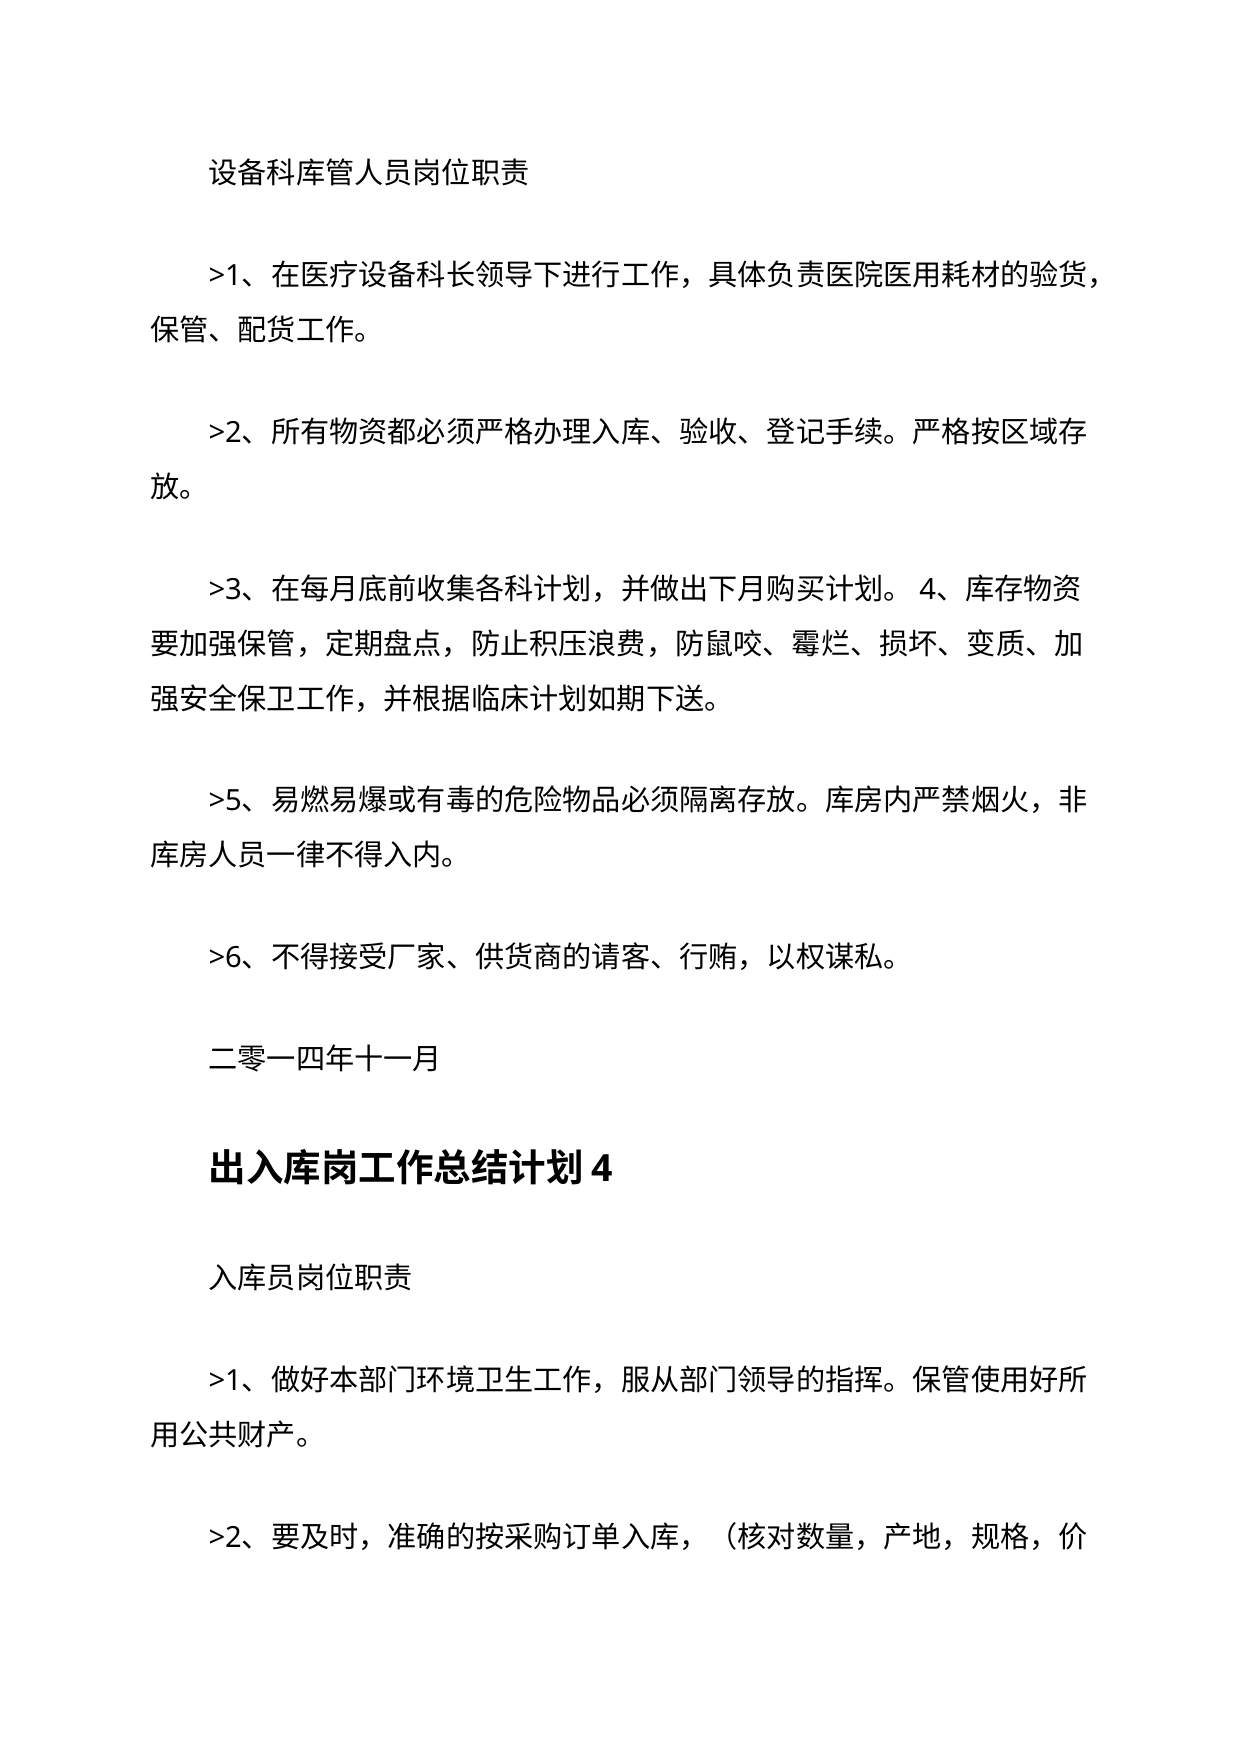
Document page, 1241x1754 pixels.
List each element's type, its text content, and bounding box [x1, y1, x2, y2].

text >1、做好本部门环境卫生工作，服从部门领导的指挥。保管使用好所用公共财产。 [150, 1357, 1090, 1454]
text 设备科库管人员岗位职责 [150, 150, 1090, 192]
text >5、易燃易爆或有毒的危险物品必须隔离存放。库房内严禁烟火，非库房人员一律不得入内。 [150, 777, 1090, 874]
text 入库员岗位职责 [150, 1255, 1090, 1297]
text >1、在医疗设备科长领导下进行工作，具体负责医院医用耗材的验货，保管、配货工作。 [150, 252, 1090, 349]
text >6、不得接受厂家、供货商的请客、行贿，以权谋私。 [150, 934, 1090, 976]
text >3、在每月底前收集各科计划，并做出下月购买计划。 4、库存物资要加强保管，定期盘点，防止积压浪费，防鼠咬、霉烂、损坏、变质、加强安全保卫工作，并根据临床计划如期下送。 [150, 565, 1090, 717]
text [150, 1514, 1090, 1556]
text 二零一四年十一月 [150, 1036, 1090, 1078]
text 出入库岗工作总结计划4 [150, 1137, 1090, 1192]
text >2、所有物资都必须严格办理入库、验收、登记手续。严格按区域存放。 [150, 408, 1090, 506]
